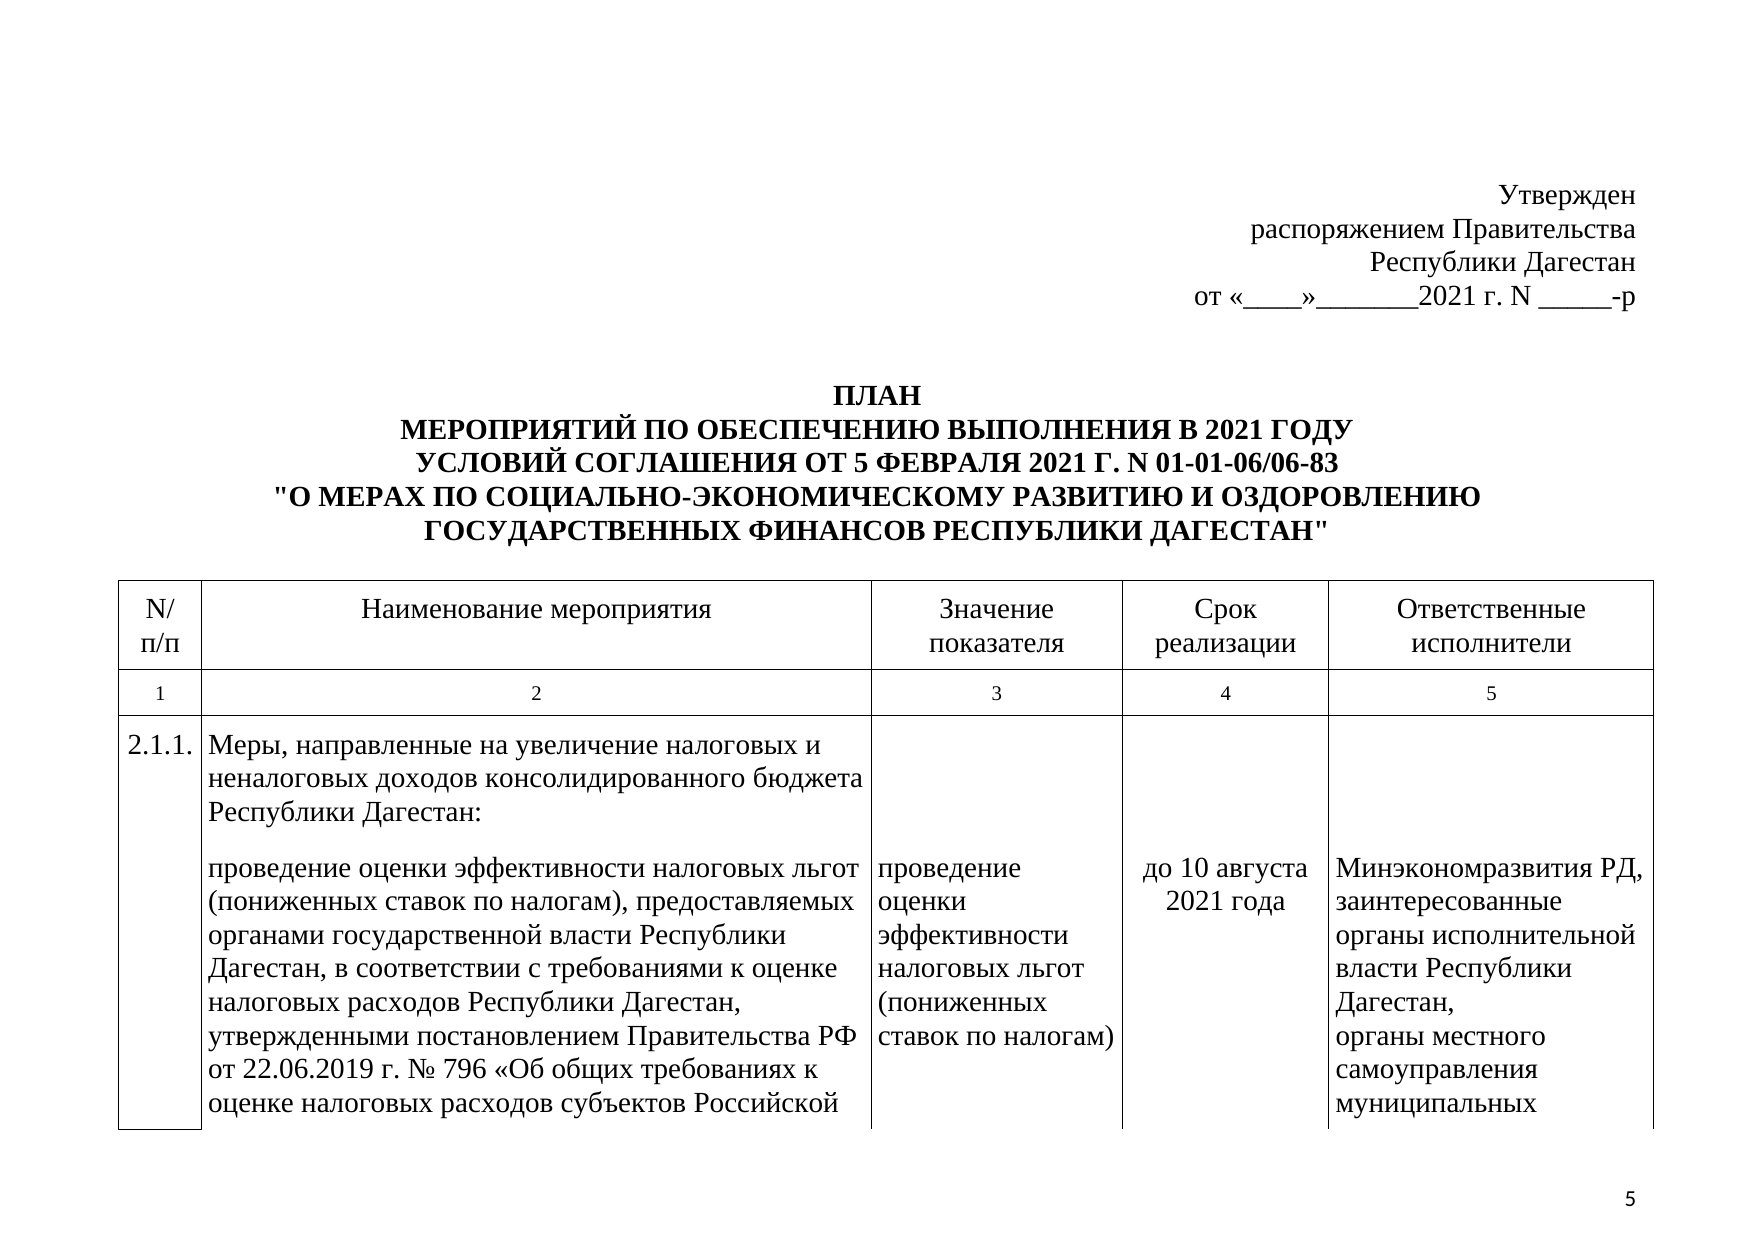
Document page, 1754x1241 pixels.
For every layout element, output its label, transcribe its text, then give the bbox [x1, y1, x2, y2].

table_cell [1123, 838, 1328, 1129]
table_cell 3 [872, 670, 1122, 715]
table_header Ответственные исполнители [1329, 581, 1653, 669]
text Утвержден [118, 177, 1636, 211]
title ПЛАН [118, 378, 1636, 412]
table_cell [872, 716, 1122, 838]
title МЕРОПРИЯТИЙ ПО ОБЕСПЕЧЕНИЮ ВЫПОЛНЕНИЯ В 2021 ГОДУ [118, 412, 1636, 446]
table_header N/ п/п [119, 581, 201, 669]
title "О МЕРАХ ПО СОЦИАЛЬНО-ЭКОНОМИЧЕСКОМУ РАЗВИТИЮ И ОЗДОРОВЛЕНИЮ [118, 479, 1636, 513]
table_cell 2.1.1. [119, 716, 201, 1129]
text Республики Дагестан [118, 244, 1636, 278]
table_header Значение показателя [872, 581, 1122, 669]
table_cell [1329, 716, 1653, 838]
table_cell 4 [1123, 670, 1328, 715]
table_cell 2 [202, 670, 871, 715]
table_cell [1329, 838, 1653, 1129]
text от «____»_______2021 г. N _____-р [118, 278, 1636, 311]
title УСЛОВИЙ СОГЛАШЕНИЯ ОТ 5 ФЕВРАЛЯ 2021 Г. N 01-01-06/06-83 [118, 446, 1636, 479]
table_cell 5 [1329, 670, 1653, 715]
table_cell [202, 838, 871, 1129]
table_cell [1123, 716, 1328, 838]
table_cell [872, 838, 1122, 1129]
table_cell Меры, направленные на увеличение налоговых и неналоговых доходов консолидированного бюджета Республики Дагестан: [202, 716, 871, 838]
text распоряжением Правительства [118, 211, 1636, 244]
table_cell 1 [119, 670, 201, 715]
table_header Срок реализации [1123, 581, 1328, 669]
title ГОСУДАРСТВЕННЫХ ФИНАНСОВ РЕСПУБЛИКИ ДАГЕСТАН" [118, 513, 1636, 546]
table_header Наименование мероприятия [202, 581, 871, 669]
